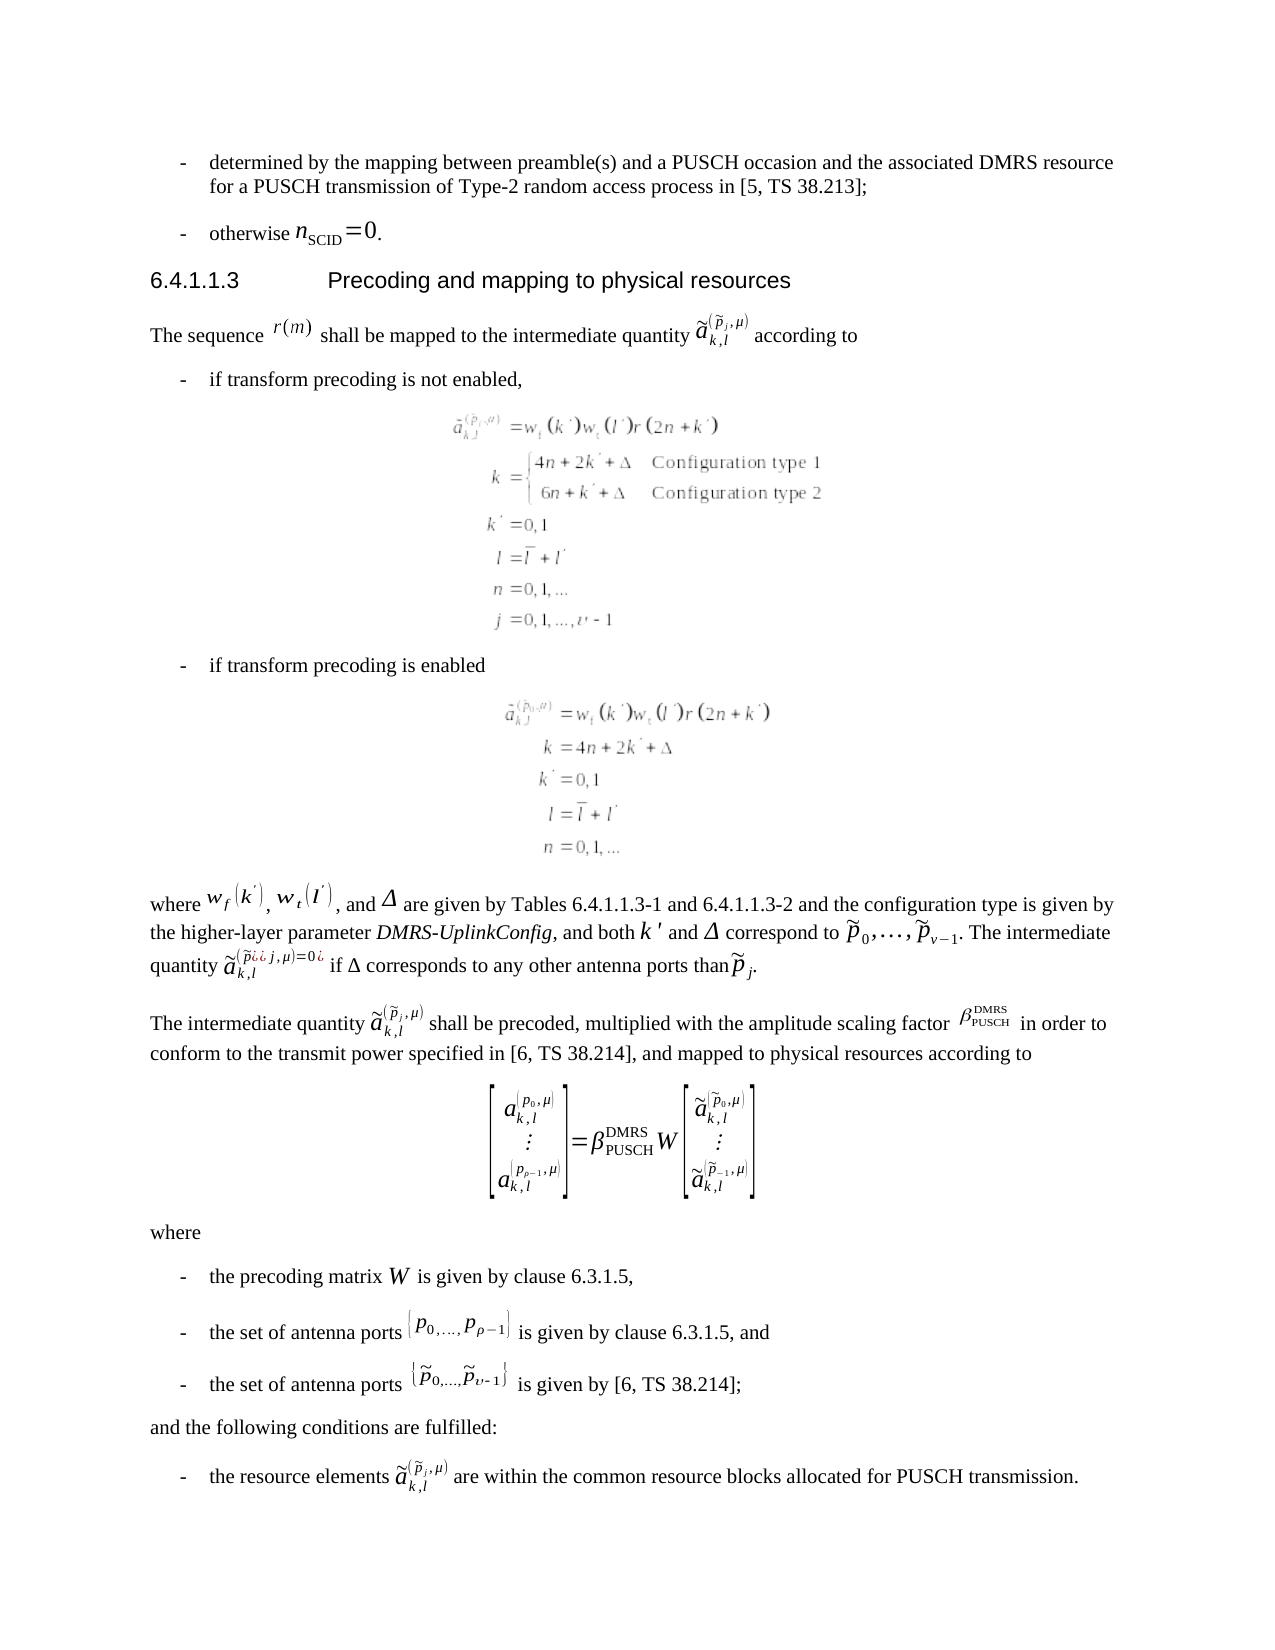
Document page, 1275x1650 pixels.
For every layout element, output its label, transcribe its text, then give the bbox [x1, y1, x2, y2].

text where , , and are given by Tables 6.4.1.1.3-1 and 6.4.1.1.3-2 and the configuration type is given by the higher-layer parameter DMRS-UplinkConfig, and both and correspond to . The intermediate quantity if Δ corresponds to any other antenna ports than. [150, 881, 1125, 983]
subtitle 6.4.1.1.3 Precoding and mapping to physical resources [150, 267, 1125, 293]
text - the precoding matrix is given by clause 6.3.1.5, [179, 1263, 1125, 1290]
text where [150, 1220, 1125, 1244]
text - if transform precoding is enabled [179, 653, 1125, 677]
text - the set of antenna ports is given by [6, TS 38.214]; [179, 1362, 1125, 1396]
text - the set of antenna ports is given by clause 6.3.1.5, and [179, 1309, 1125, 1344]
text The intermediate quantity shall be precoded, multiplied with the amplitude scaling factor in order to conform to the transmit power specified in [6, TS 38.214], and mapped to physical resources according to [150, 1001, 1125, 1065]
text and the following conditions are fulfilled: [150, 1415, 1125, 1439]
text The sequence shall be mapped to the intermediate quantity according to [150, 312, 1125, 348]
text - otherwise . [179, 217, 1125, 248]
text - the resource elements are within the common resource blocks allocated for PUSCH transmission. [179, 1458, 1125, 1494]
text - if transform precoding is not enabled, [179, 366, 1125, 391]
text - determined by the mapping between preamble(s) and a PUSCH occasion and the associated DMRS resource for a PUSCH transmission of Type-2 random access process in [5, TS 38.213]; [179, 150, 1125, 198]
